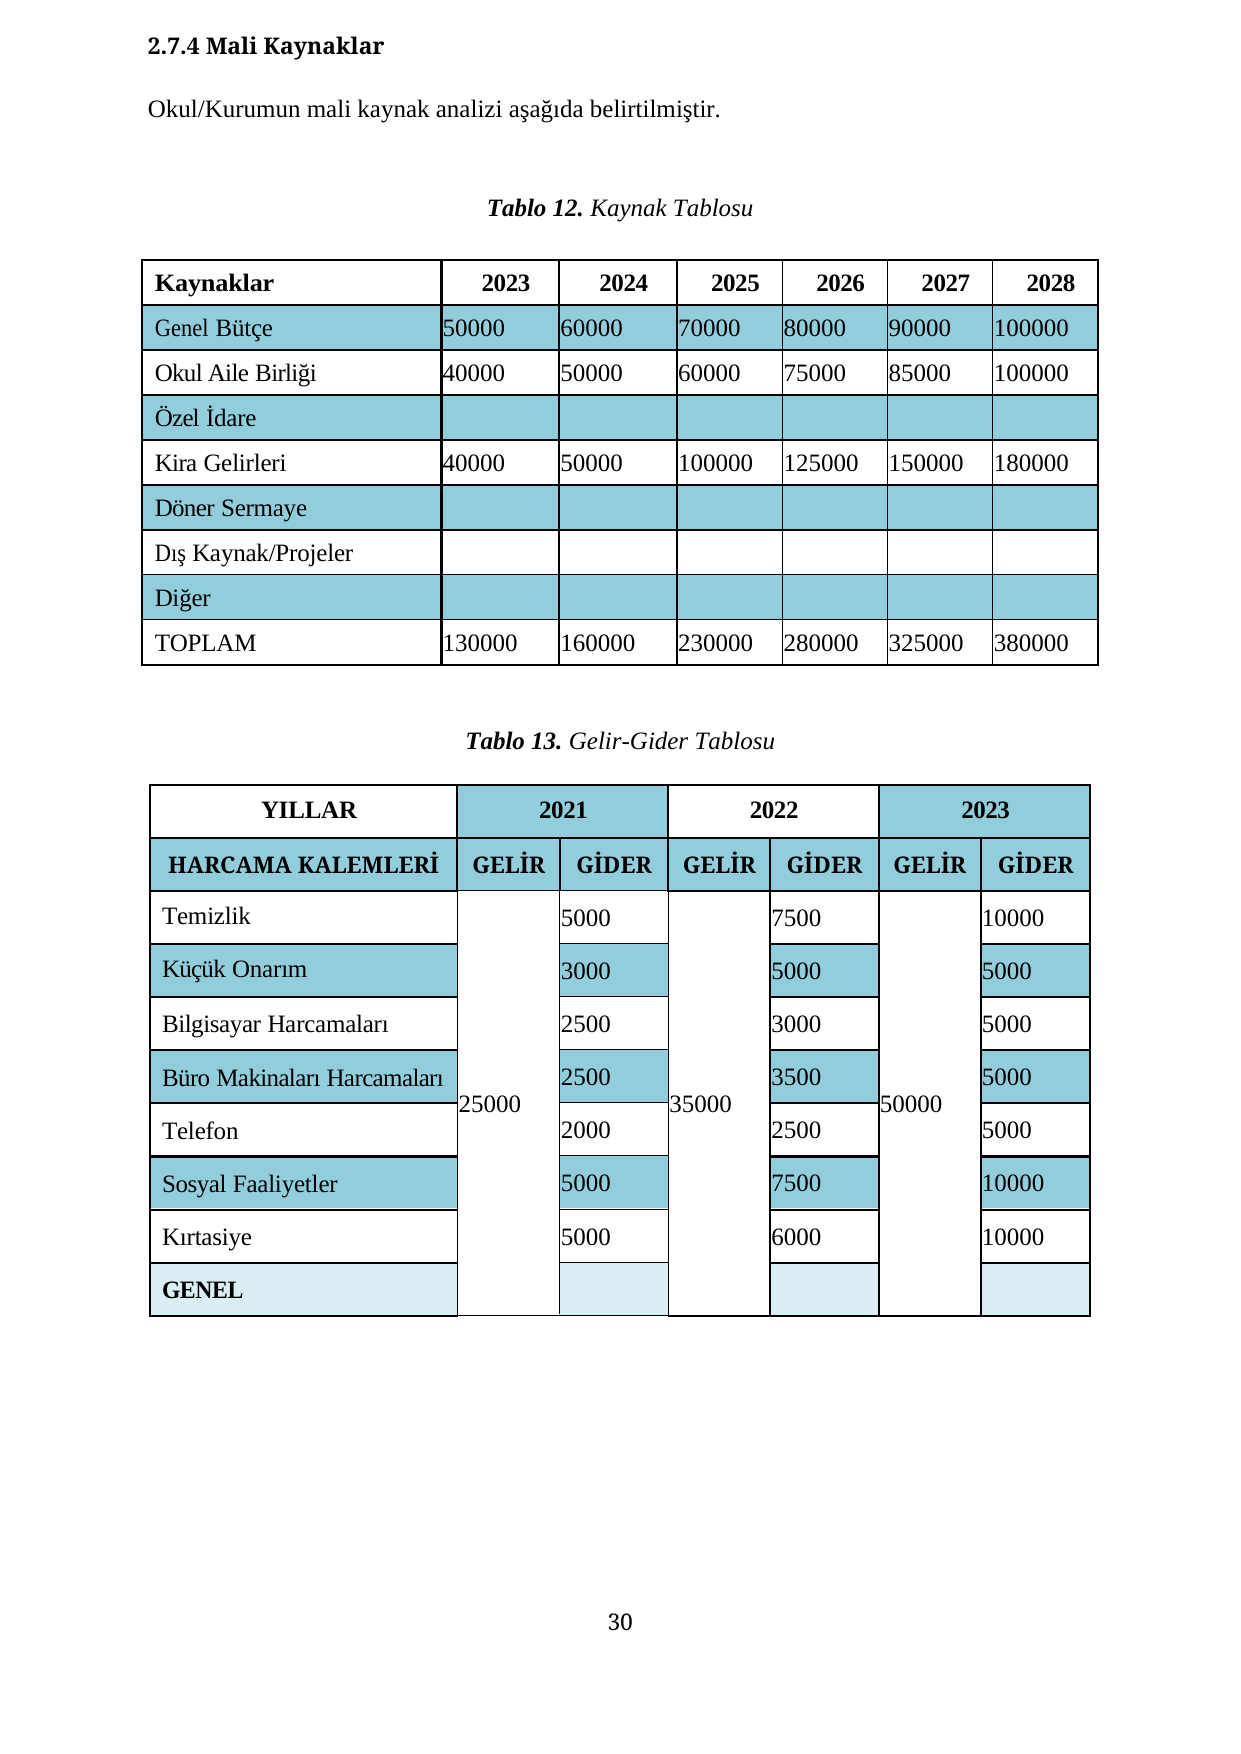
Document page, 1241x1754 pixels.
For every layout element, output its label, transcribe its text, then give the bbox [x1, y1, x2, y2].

table_cell Küçük Onarım [151, 945, 457, 996]
table_header 2022 [669, 786, 878, 837]
table_cell [560, 396, 676, 439]
table_cell GİDER [561, 839, 667, 890]
table_cell [993, 575, 1097, 619]
table_cell 10000 [982, 1158, 1089, 1208]
table_cell [783, 396, 887, 439]
table_cell Diğer [143, 575, 440, 619]
table_header Kaynaklar [143, 261, 440, 304]
table_cell GELİR [669, 839, 769, 890]
table_cell 3500 [771, 1051, 878, 1102]
table_cell 50000 [443, 306, 558, 349]
table_cell Özel İdare [143, 396, 440, 439]
table_cell 3000 [771, 998, 878, 1049]
table_cell 5000 [982, 1104, 1089, 1155]
table_cell [560, 531, 676, 574]
table_cell Okul Aile Birliği [143, 351, 440, 394]
table_header 2027 [888, 261, 992, 304]
table_cell 380000 [993, 620, 1097, 664]
table_cell 100000 [993, 306, 1097, 349]
table_cell Bilgisayar Harcamaları [151, 998, 457, 1049]
table_cell 325000 [888, 620, 992, 664]
table_header 2028 [993, 261, 1097, 304]
table_cell GİDER [982, 839, 1089, 890]
table_cell [560, 486, 676, 529]
table_cell Döner Sermaye [143, 486, 440, 529]
table_cell 85000 [888, 351, 992, 394]
table_cell [443, 396, 558, 439]
table_header 2021 [458, 786, 667, 837]
table_cell 5000 [560, 1156, 668, 1208]
table_header 2023 [443, 261, 558, 304]
table_header 2026 [783, 261, 887, 304]
table_cell Telefon [151, 1104, 457, 1155]
table_cell Dış Kaynak/Projeler [143, 531, 440, 574]
table_cell 35000 [669, 892, 769, 1315]
table_cell 80000 [783, 306, 887, 349]
text Tablo 12. Kaynak Tablosu [148, 193, 1092, 222]
table_cell 230000 [678, 620, 782, 664]
table_cell [560, 1263, 668, 1315]
table_cell Büro Makinaları Harcamaları [151, 1051, 457, 1102]
table_cell 5000 [982, 998, 1089, 1049]
table_cell [443, 486, 558, 529]
table_cell 150000 [888, 441, 992, 484]
table_cell [560, 575, 676, 619]
table_cell 2500 [560, 997, 668, 1049]
table_cell 50000 [880, 892, 980, 1315]
table_cell Temizlik [151, 892, 457, 943]
table_cell TOPLAM [143, 620, 440, 664]
table_cell GİDER [771, 839, 878, 890]
table_cell [888, 486, 992, 529]
table_cell [993, 486, 1097, 529]
text Tablo 13. Gelir-Gider Tablosu [148, 726, 1092, 755]
table_cell [783, 575, 887, 619]
table_cell 5000 [560, 1210, 668, 1262]
table_cell [678, 486, 782, 529]
text 2.7.4 Mali Kaynaklar [148, 29, 1092, 61]
table_cell [783, 531, 887, 574]
table_cell [993, 531, 1097, 574]
table_cell 40000 [443, 441, 558, 484]
text Okul/Kurumun mali kaynak analizi aşağıda belirtilmiştir. [148, 94, 1092, 123]
table_cell 5000 [982, 1051, 1089, 1102]
table_cell 160000 [560, 620, 676, 664]
table_cell 5000 [560, 891, 668, 943]
table_cell 7500 [771, 892, 878, 943]
table_header 2025 [678, 261, 782, 304]
table_cell 70000 [678, 306, 782, 349]
table_cell [678, 531, 782, 574]
table_cell 280000 [783, 620, 887, 664]
table_cell 2500 [560, 1050, 668, 1102]
table_cell 90000 [888, 306, 992, 349]
table_cell 10000 [982, 892, 1089, 943]
table_cell [678, 396, 782, 439]
table_cell Kırtasiye [151, 1211, 457, 1262]
table_cell 5000 [771, 945, 878, 996]
table_cell Genel Bütçe [143, 306, 440, 349]
table_cell 100000 [678, 441, 782, 484]
table_header 2024 [560, 261, 676, 304]
table_cell Sosyal Faaliyetler [151, 1158, 457, 1208]
table_cell [443, 575, 558, 619]
table_cell 40000 [443, 351, 558, 394]
table_cell GENEL [151, 1264, 457, 1315]
table_cell [993, 396, 1097, 439]
table_cell 7500 [771, 1158, 878, 1208]
table_cell 60000 [560, 306, 676, 349]
table_cell [888, 531, 992, 574]
table_cell [783, 486, 887, 529]
table_cell Kira Gelirleri [143, 441, 440, 484]
table_cell 100000 [993, 351, 1097, 394]
table_cell 130000 [443, 620, 558, 664]
table_cell 180000 [993, 441, 1097, 484]
table_cell 60000 [678, 351, 782, 394]
table_header YILLAR [151, 786, 456, 837]
table_header 2023 [880, 786, 1089, 837]
table_cell GELİR [458, 839, 559, 890]
table_cell 3000 [560, 944, 668, 996]
table_cell 2000 [560, 1103, 668, 1155]
table_cell 125000 [783, 441, 887, 484]
table_cell 10000 [982, 1211, 1089, 1262]
table_cell HARCAMA KALEMLERİ [151, 839, 456, 890]
table_cell [982, 1264, 1089, 1315]
table_cell 25000 [458, 891, 559, 1315]
table_cell [678, 575, 782, 619]
table_cell [888, 575, 992, 619]
table_cell [888, 396, 992, 439]
table_cell [771, 1264, 878, 1315]
table_cell 75000 [783, 351, 887, 394]
table_cell GELİR [880, 839, 980, 890]
table_cell 5000 [982, 945, 1089, 996]
table_cell 50000 [560, 351, 676, 394]
table_cell [443, 531, 558, 574]
table_cell 2500 [771, 1104, 878, 1155]
table_cell 50000 [560, 441, 676, 484]
table_cell 6000 [771, 1211, 878, 1262]
